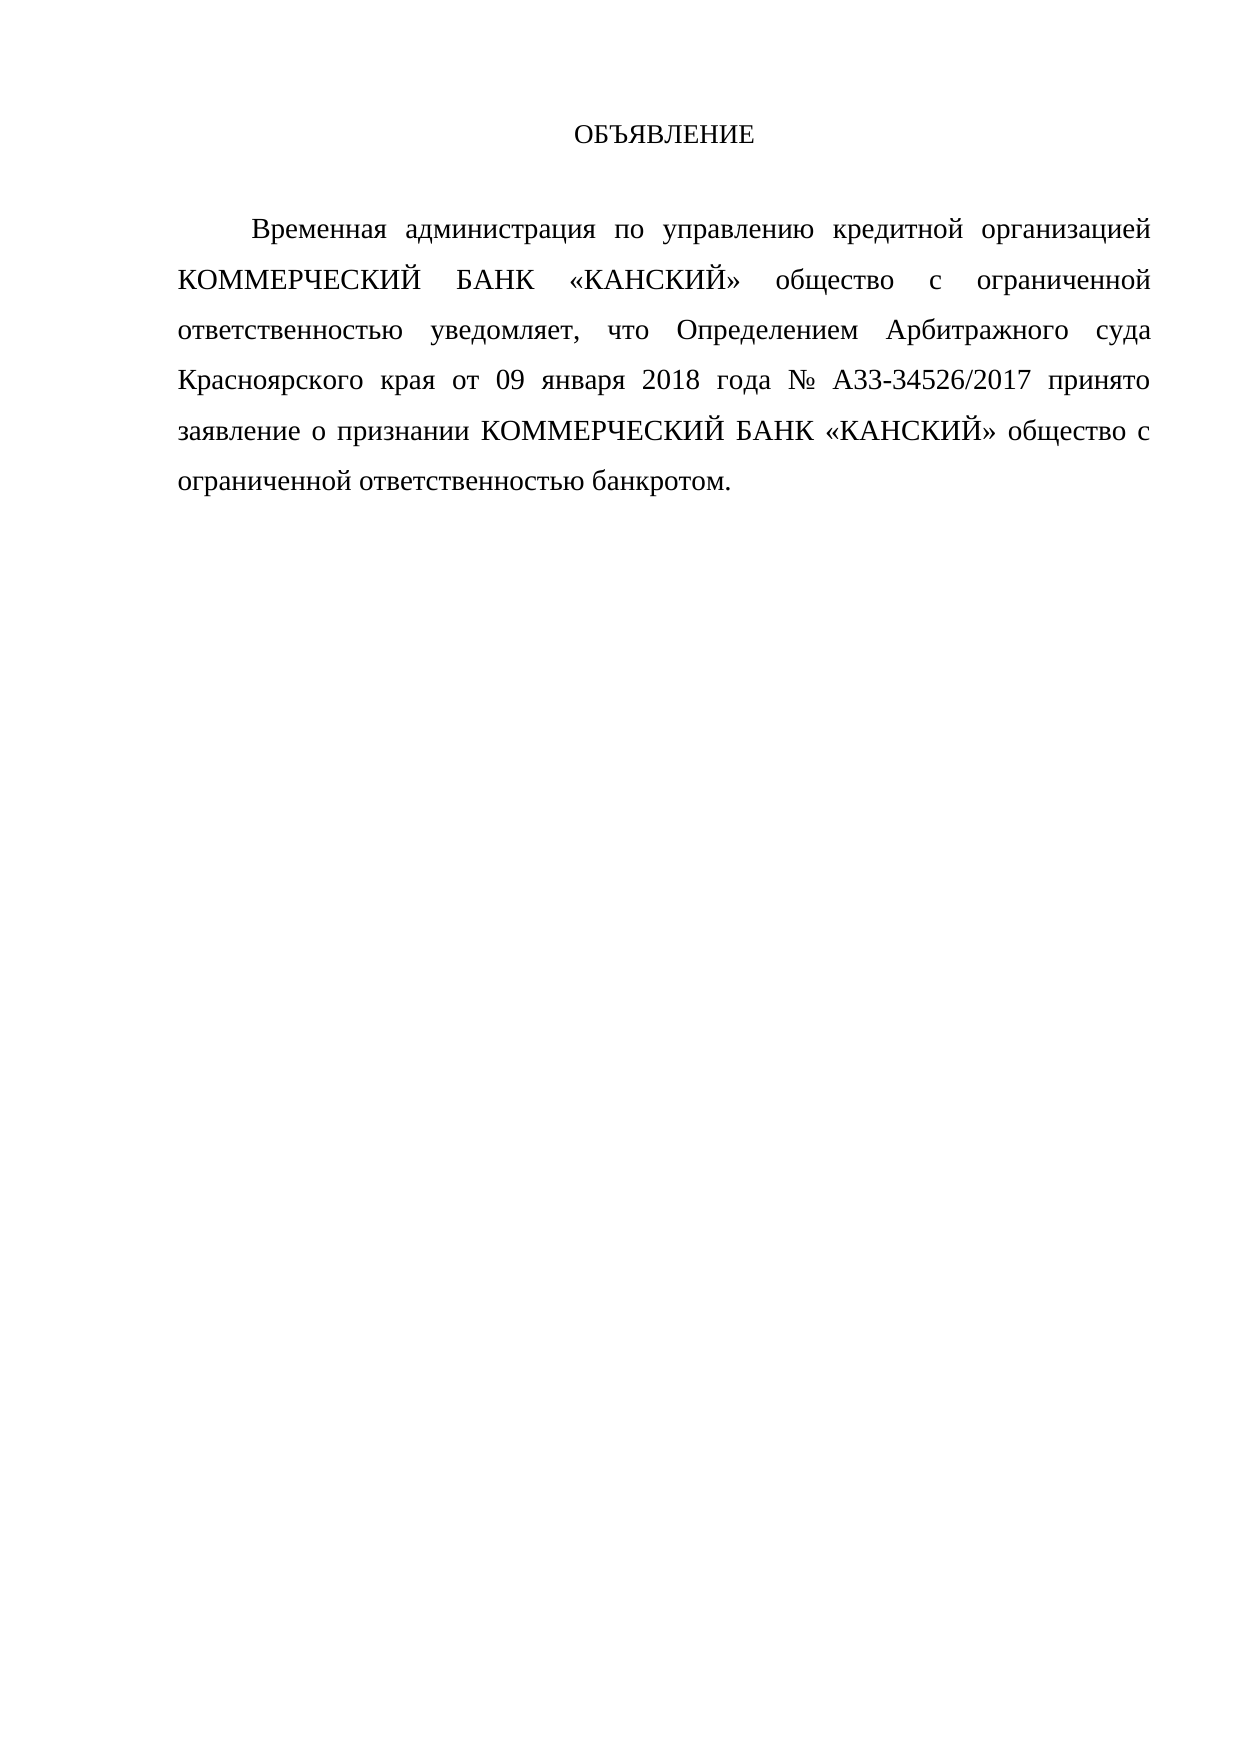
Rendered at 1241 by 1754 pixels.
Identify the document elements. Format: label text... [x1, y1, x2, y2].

text ОБЪЯВЛЕНИЕ [177, 118, 1152, 149]
text Временная администрация по управлению кредитной организацией КОММЕРЧЕСКИЙ БАНК «КАНСКИЙ» общество с ограниченной ответственностью уведомляет, что Определением Арбитражного суда Красноярского края от 09 января 2018 года № А33-34526/2017 принято заявление о признании КОММЕРЧЕСКИЙ БАНК «КАНСКИЙ» общество с ограниченной ответственностью банкротом. [177, 211, 1152, 497]
